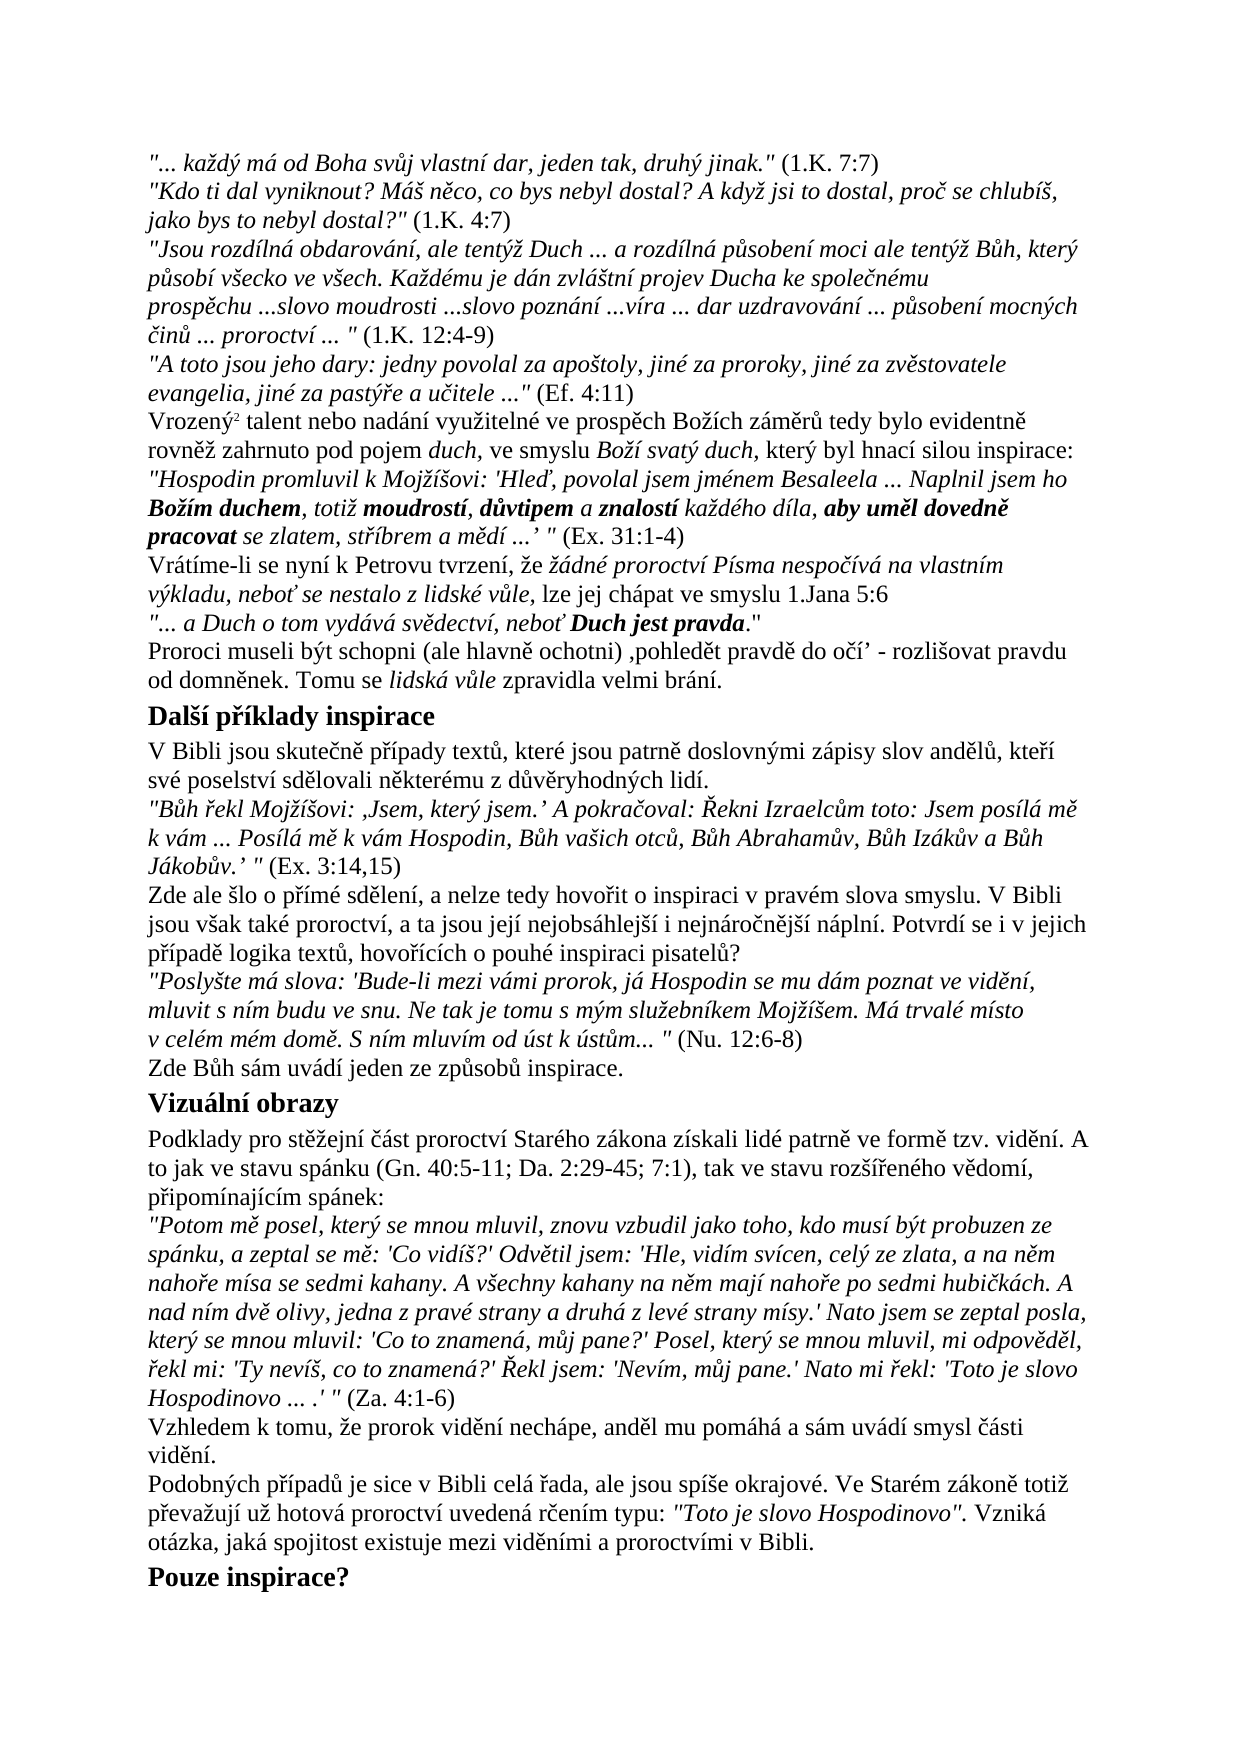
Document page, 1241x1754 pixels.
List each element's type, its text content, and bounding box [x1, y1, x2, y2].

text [148, 148, 1093, 694]
text V Bibli jsou skutečně případy textů, které jsou patrně doslovnými zápisy slov andělů, kteří své poselství sdělovali některému z důvěryhodných lidí. "Bůh řekl Mojžíšovi: ,Jsem, který jsem.’ A pokračoval: Řekni Izraelcům toto: Jsem posílá mě k vám ... Posílá mě k vám Hospodin, Bůh vašich otců, Bůh Abrahamův, Bůh Izákův a Bůh Jákobův.’ " (Ex. 3:14,15) Zde ale šlo o přímé sdělení, a nelze tedy hovořit o inspiraci v pravém slova smyslu. V Bibli jsou však také proroctví, a ta jsou její nejobsáhlejší i nejnáročnější náplní. Potvrdí se i v jejich případě logika textů, hovořících o pouhé inspiraci pisatelů? "Poslyšte má slova: 'Bude-li mezi vámi prorok, já Hospodin se mu dám poznat ve vidění, mluvit s ním budu ve snu. Ne tak je tomu s mým služebníkem Mojžíšem. Má trvalé místo v celém mém domě. S ním mluvím od úst k ústům... " (Nu. 12:6-8) Zde Bůh sám uvádí jeden ze způsobů inspirace. [148, 736, 1093, 1081]
text Podklady pro stěžejní část proroctví Starého zákona získali lidé patrně ve formě tzv. vidění. A to jak ve stavu spánku (Gn. 40:5-11; Da. 2:29-45; 7:1), tak ve stavu rozšířeného vědomí, připomínajícím spánek: "Potom mě posel, který se mnou mluvil, znovu vzbudil jako toho, kdo musí být probuzen ze spánku, a zeptal se mě: 'Co vidíš?' Odvětil jsem: 'Hle, vidím svícen, celý ze zlata, a na něm nahoře mísa se sedmi kahany. A všechny kahany na něm mají nahoře po sedmi hubičkách. A nad ním dvě olivy, jedna z pravé strany a druhá z levé strany mísy.' Nato jsem se zeptal posla, který se mnou mluvil: 'Co to znamená, můj pane?' Posel, který se mnou mluvil, mi odpověděl, řekl mi: 'Ty nevíš, co to znamená?' Řekl jsem: 'Nevím, můj pane.' Nato mi řekl: 'Toto je slovo Hospodinovo ... .' " (Za. 4:1-6) Vzhledem k tomu, že prorok vidění nechápe, anděl mu pomáhá a sám uvádí smysl části vidění. Podobných případů je sice v Bibli celá řada, ale jsou spíše okrajové. Ve Starém zákoně totiž převažují už hotová proroctví uvedená rčením typu: "Toto je slovo Hospodinovo". Vzniká otázka, jaká spojitost existuje mezi viděními a proroctvími v Bibli. [148, 1124, 1093, 1555]
subtitle Další příklady inspirace [148, 699, 1093, 731]
subtitle Vizuální obrazy [148, 1087, 1093, 1119]
subtitle Pouze inspirace? [148, 1560, 1093, 1593]
